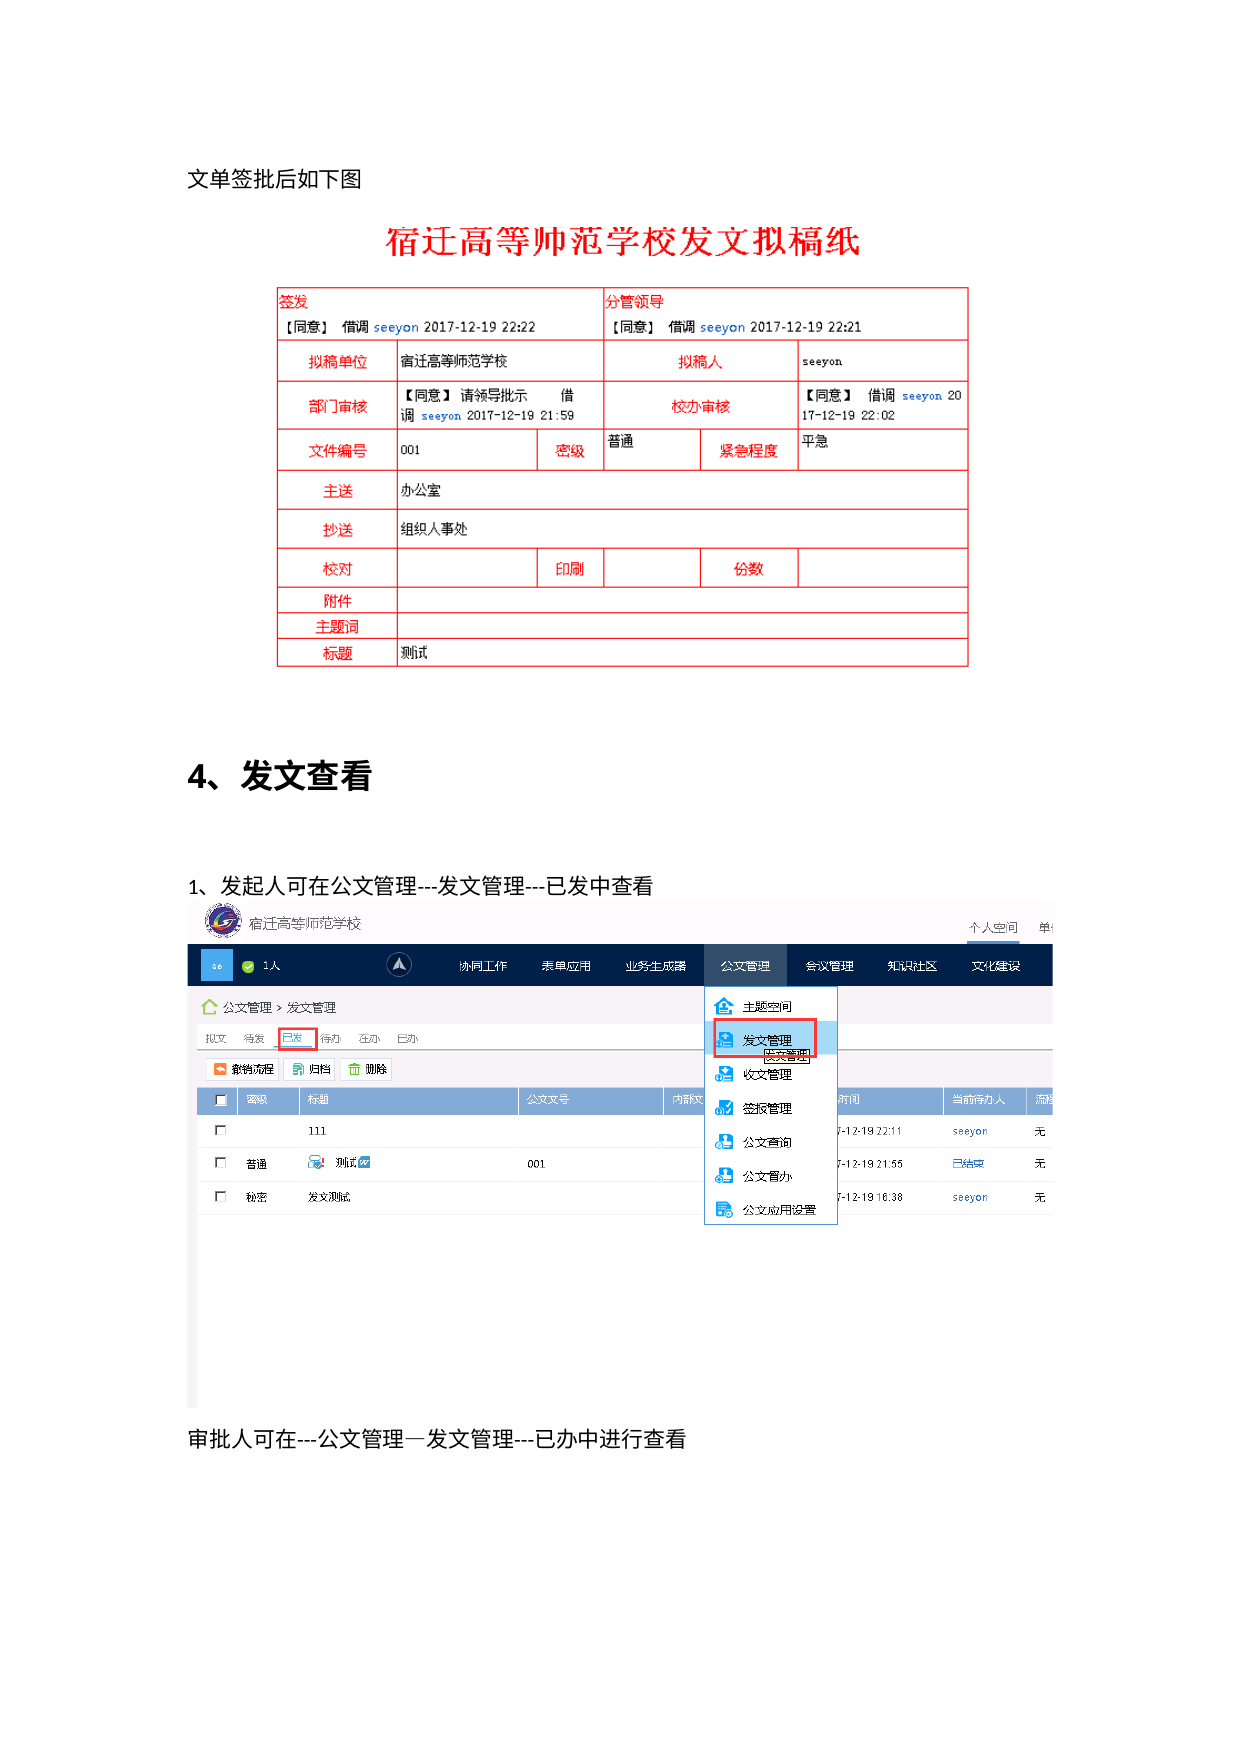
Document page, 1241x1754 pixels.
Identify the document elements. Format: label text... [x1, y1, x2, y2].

text 审批人可在---公文管理—发文管理---已办中进行查看 [187, 1421, 1053, 1454]
subtitle 4、发文查看 [187, 742, 1053, 807]
picture [187, 227, 1053, 698]
picture [187, 901, 1053, 1408]
text 1、发起人可在公文管理---发文管理---已发中查看 [187, 869, 1053, 901]
text 文单签批后如下图 [187, 162, 1053, 194]
